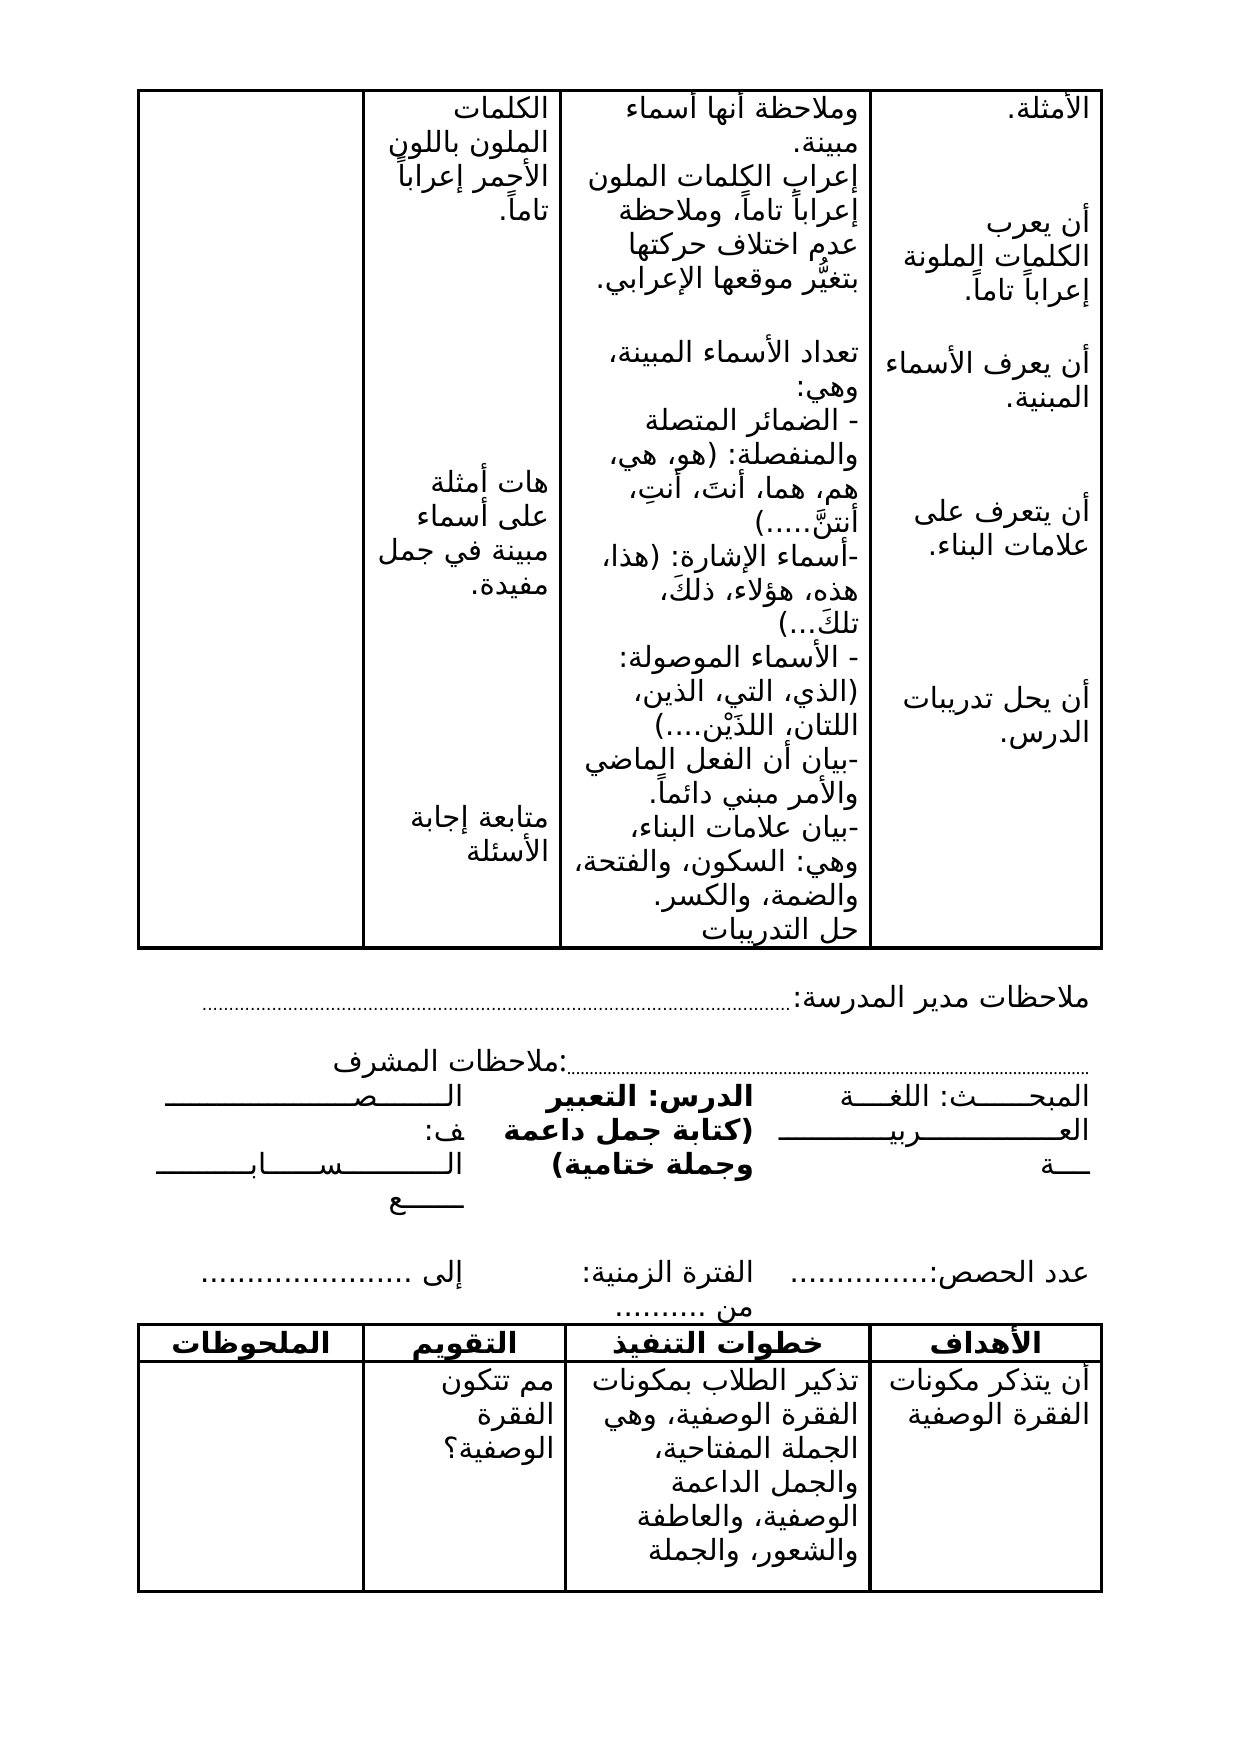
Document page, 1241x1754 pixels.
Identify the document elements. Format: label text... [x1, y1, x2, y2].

table_cell خطوات التنفيذ [567, 1326, 868, 1360]
table_cell عدد الحصص:............... [765, 1255, 1101, 1323]
table_cell [140, 1363, 362, 1590]
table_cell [365, 1363, 564, 1590]
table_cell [872, 1363, 1100, 1590]
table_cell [365, 92, 559, 946]
table_cell التقويم [365, 1326, 564, 1360]
table_cell الأهداف [872, 1326, 1100, 1360]
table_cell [567, 1363, 868, 1590]
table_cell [872, 92, 1100, 946]
text ملاحظات مدير المدرسة:.............................................................................................................. [150, 980, 1090, 1014]
text ملاحظات المشرف:.................................................................................................................... [150, 1040, 1090, 1080]
table_cell [140, 92, 362, 946]
table_cell الملحوظات [140, 1326, 362, 1360]
table_cell الفترة الزمنية: من .......... [475, 1255, 765, 1323]
table_header الــــــــصــــــــــــــــــــــف: الــــــــــــســــــابــــــــــــــــــع [139, 1080, 475, 1255]
table_header الدرس: التعبير (كتابة جمل داعمة وجملة ختامية) [475, 1080, 765, 1255]
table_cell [562, 92, 869, 946]
table_header المبحــــــث: اللغــــة العــــــــــــــــربيـــــــــــــــــة [765, 1080, 1101, 1255]
table_cell إلى ....................... [139, 1255, 475, 1323]
